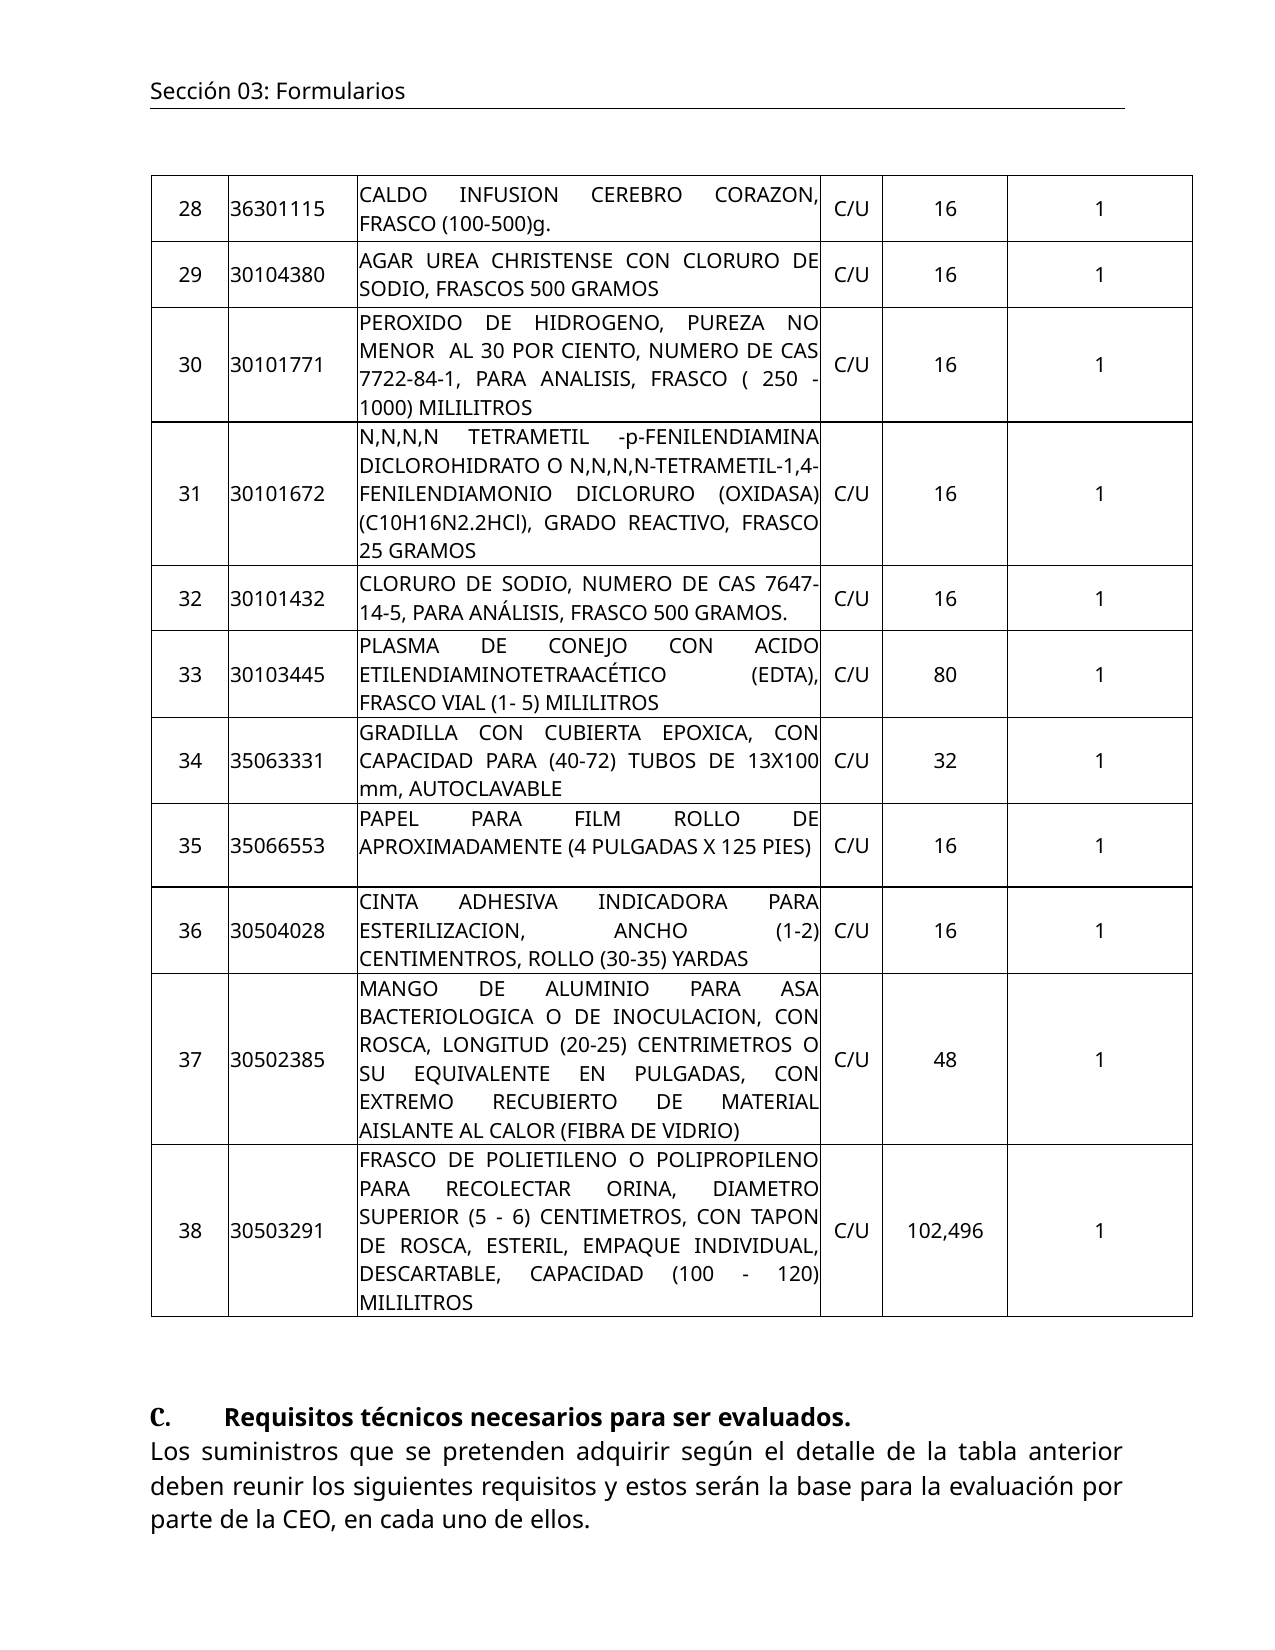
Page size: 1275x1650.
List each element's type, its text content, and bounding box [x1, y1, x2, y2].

table_cell 1 [1008, 176, 1192, 241]
table_cell C/U [821, 176, 882, 241]
table_cell GRADILLA CON CUBIERTA EPOXICA, CON CAPACIDAD PARA (40-72) TUBOS DE 13X100 mm, AUTOCLAVABLE [358, 718, 820, 803]
table_cell 33 [152, 631, 228, 717]
table_cell AGAR UREA CHRISTENSE CON CLORURO DE SODIO, FRASCOS 500 GRAMOS [358, 242, 820, 307]
table_cell C/U [821, 566, 882, 630]
table_cell 1 [1008, 888, 1192, 973]
table_cell PEROXIDO DE HIDROGENO, PUREZA NO MENOR AL 30 POR CIENTO, NUMERO DE CAS 7722-84-1, PARA ANALISIS, FRASCO ( 250 - 1000) MILILITROS [358, 308, 820, 421]
table_cell 1 [1008, 804, 1192, 886]
table_cell 80 [883, 631, 1007, 717]
table_cell 30104380 [229, 242, 357, 307]
table_cell 48 [883, 974, 1007, 1144]
table_cell 1 [1008, 242, 1192, 307]
table_cell 37 [152, 974, 228, 1144]
table_cell 38 [152, 1145, 228, 1316]
text Los suministros que se pretenden adquirir según el detalle de la tabla anterior deben reunir los siguientes requisitos y estos serán la base para la evaluación por parte de la CEO, en cada uno de ellos. [150, 1434, 1125, 1536]
table_cell 1 [1008, 1145, 1192, 1316]
table_cell CALDO INFUSION CEREBRO CORAZON, FRASCO (100-500)g. [358, 176, 820, 241]
table_cell C/U [821, 631, 882, 717]
list Requisitos técnicos necesarios para ser evaluados. [150, 1400, 1125, 1434]
table_cell 30504028 [229, 888, 357, 973]
table_cell 35 [152, 804, 228, 886]
table_cell 30103445 [229, 631, 357, 717]
table_cell 35066553 [229, 804, 357, 886]
table_cell 16 [883, 804, 1007, 886]
table_cell CLORURO DE SODIO, NUMERO DE CAS 7647-14-5, PARA ANÁLISIS, FRASCO 500 GRAMOS. [358, 566, 820, 630]
table_cell C/U [821, 718, 882, 803]
table_cell C/U [821, 804, 882, 886]
table_cell 30101432 [229, 566, 357, 630]
table_cell FRASCO DE POLIETILENO O POLIPROPILENO PARA RECOLECTAR ORINA, DIAMETRO SUPERIOR (5 - 6) CENTIMETROS, CON TAPON DE ROSCA, ESTERIL, EMPAQUE INDIVIDUAL, DESCARTABLE, CAPACIDAD (100 - 120) MILILITROS [358, 1145, 820, 1316]
table_cell PAPEL PARA FILM ROLLO DE APROXIMADAMENTE (4 PULGADAS X 125 PIES) [358, 804, 820, 886]
table_cell 1 [1008, 974, 1192, 1144]
table_cell C/U [821, 888, 882, 973]
table_cell 30101771 [229, 308, 357, 421]
table_cell 36 [152, 888, 228, 973]
table_cell C/U [821, 308, 882, 421]
table_cell CINTA ADHESIVA INDICADORA PARA ESTERILIZACION, ANCHO (1-2) CENTIMENTROS, ROLLO (30-35) YARDAS [358, 888, 820, 973]
table_cell 30503291 [229, 1145, 357, 1316]
table_cell 29 [152, 242, 228, 307]
table_cell 34 [152, 718, 228, 803]
table_cell 16 [883, 566, 1007, 630]
table_cell 102,496 [883, 1145, 1007, 1316]
table_cell 28 [152, 176, 228, 241]
table_cell 1 [1008, 631, 1192, 717]
table_cell N,N,N,N TETRAMETIL -p-FENILENDIAMINA DICLOROHIDRATO O N,N,N,N-TETRAMETIL-1,4-FENILENDIAMONIO DICLORURO (OXIDASA) (C10H16N2.2HCl), GRADO REACTIVO, FRASCO 25 GRAMOS [358, 423, 820, 564]
table_cell 30502385 [229, 974, 357, 1144]
table_cell 16 [883, 308, 1007, 421]
table_cell 1 [1008, 308, 1192, 421]
table_cell C/U [821, 242, 882, 307]
table_cell 36301115 [229, 176, 357, 241]
table_cell 1 [1008, 566, 1192, 630]
table_cell 30101672 [229, 423, 357, 564]
table_cell PLASMA DE CONEJO CON ACIDO ETILENDIAMINOTETRAACÉTICO (EDTA), FRASCO VIAL (1- 5) MILILITROS [358, 631, 820, 717]
table_cell MANGO DE ALUMINIO PARA ASA BACTERIOLOGICA O DE INOCULACION, CON ROSCA, LONGITUD (20-25) CENTRIMETROS O SU EQUIVALENTE EN PULGADAS, CON EXTREMO RECUBIERTO DE MATERIAL AISLANTE AL CALOR (FIBRA DE VIDRIO) [358, 974, 820, 1144]
table_cell 30 [152, 308, 228, 421]
table_cell 32 [152, 566, 228, 630]
table_cell 16 [883, 242, 1007, 307]
table_cell C/U [821, 423, 882, 564]
table_cell 1 [1008, 718, 1192, 803]
table_cell 16 [883, 888, 1007, 973]
table_cell 16 [883, 176, 1007, 241]
table_cell C/U [821, 974, 882, 1144]
table_cell 16 [883, 423, 1007, 564]
table_cell 32 [883, 718, 1007, 803]
table_cell 35063331 [229, 718, 357, 803]
table_cell C/U [821, 1145, 882, 1316]
table_cell 1 [1008, 423, 1192, 564]
table_cell 31 [152, 423, 228, 564]
